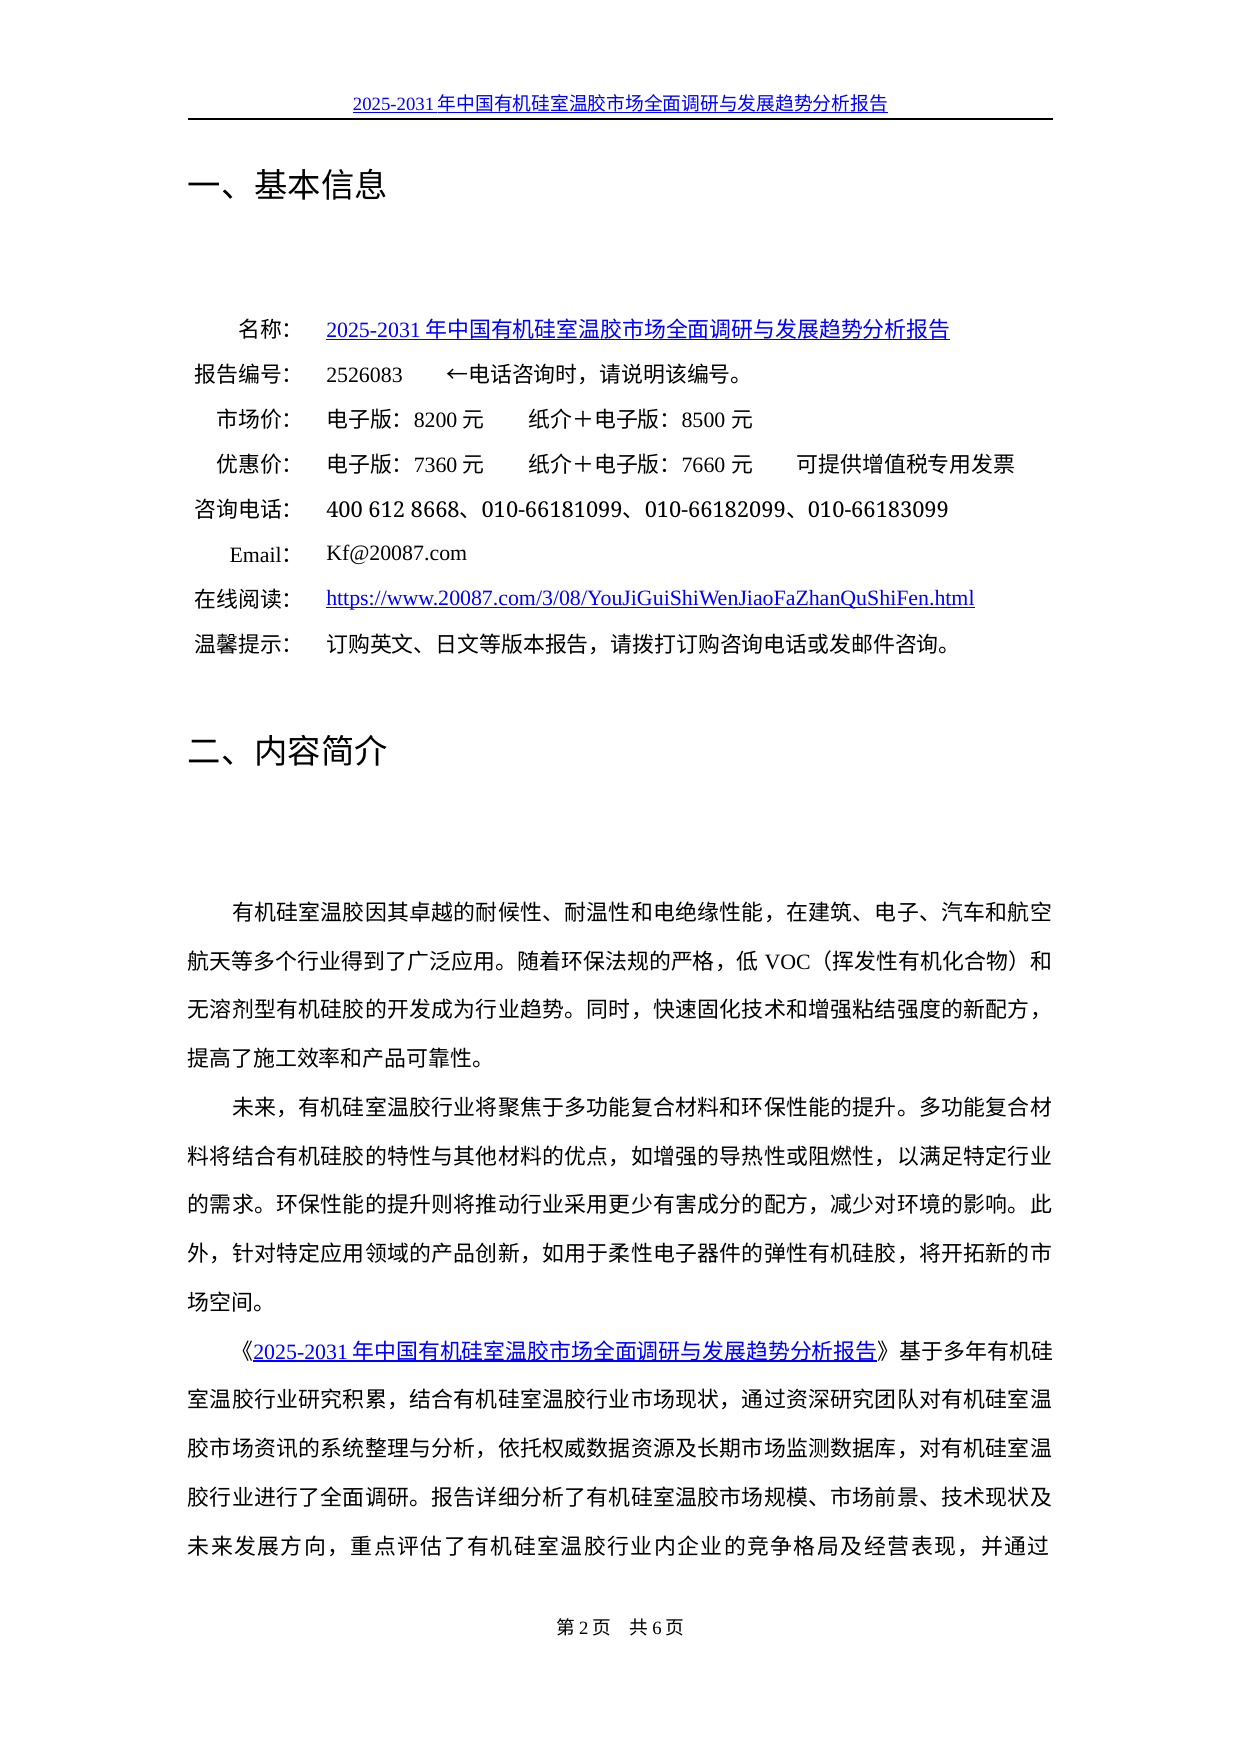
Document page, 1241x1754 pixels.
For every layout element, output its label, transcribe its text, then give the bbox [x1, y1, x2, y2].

title 二、内容简介 [187, 717, 1053, 782]
title 一、基本信息 [187, 150, 1053, 215]
table_cell [315, 582, 1073, 627]
table_cell 2526083 ←电话咨询时，请说明该编号。 [315, 357, 1073, 402]
table_cell 电子版：7360 元 纸介＋电子版：7660 元 可提供增值税专用发票 [315, 447, 1073, 492]
table_cell 报告编号： [167, 357, 315, 402]
table_cell 温馨提示： [167, 627, 315, 672]
table_header 名称： [167, 312, 315, 357]
table_cell 400 612 8668、010-66181099、010-66182099、010-66183099 [315, 492, 1073, 537]
table_cell 优惠价： [167, 447, 315, 492]
table_cell Kf@20087.com [315, 537, 1073, 582]
table_header 2025-2031年中国有机硅室温胶市场全面调研与发展趋势分析报告 [315, 312, 1073, 357]
table_cell 订购英文、日文等版本报告，请拨打订购咨询电话或发邮件咨询。 [315, 627, 1073, 672]
table_cell Email： [167, 537, 315, 582]
table_cell 咨询电话： [167, 492, 315, 537]
table_cell 市场价： [167, 402, 315, 447]
table_cell 在线阅读： [167, 582, 315, 627]
table_cell 电子版：8200 元 纸介＋电子版：8500 元 [315, 402, 1073, 447]
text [187, 894, 1053, 1561]
